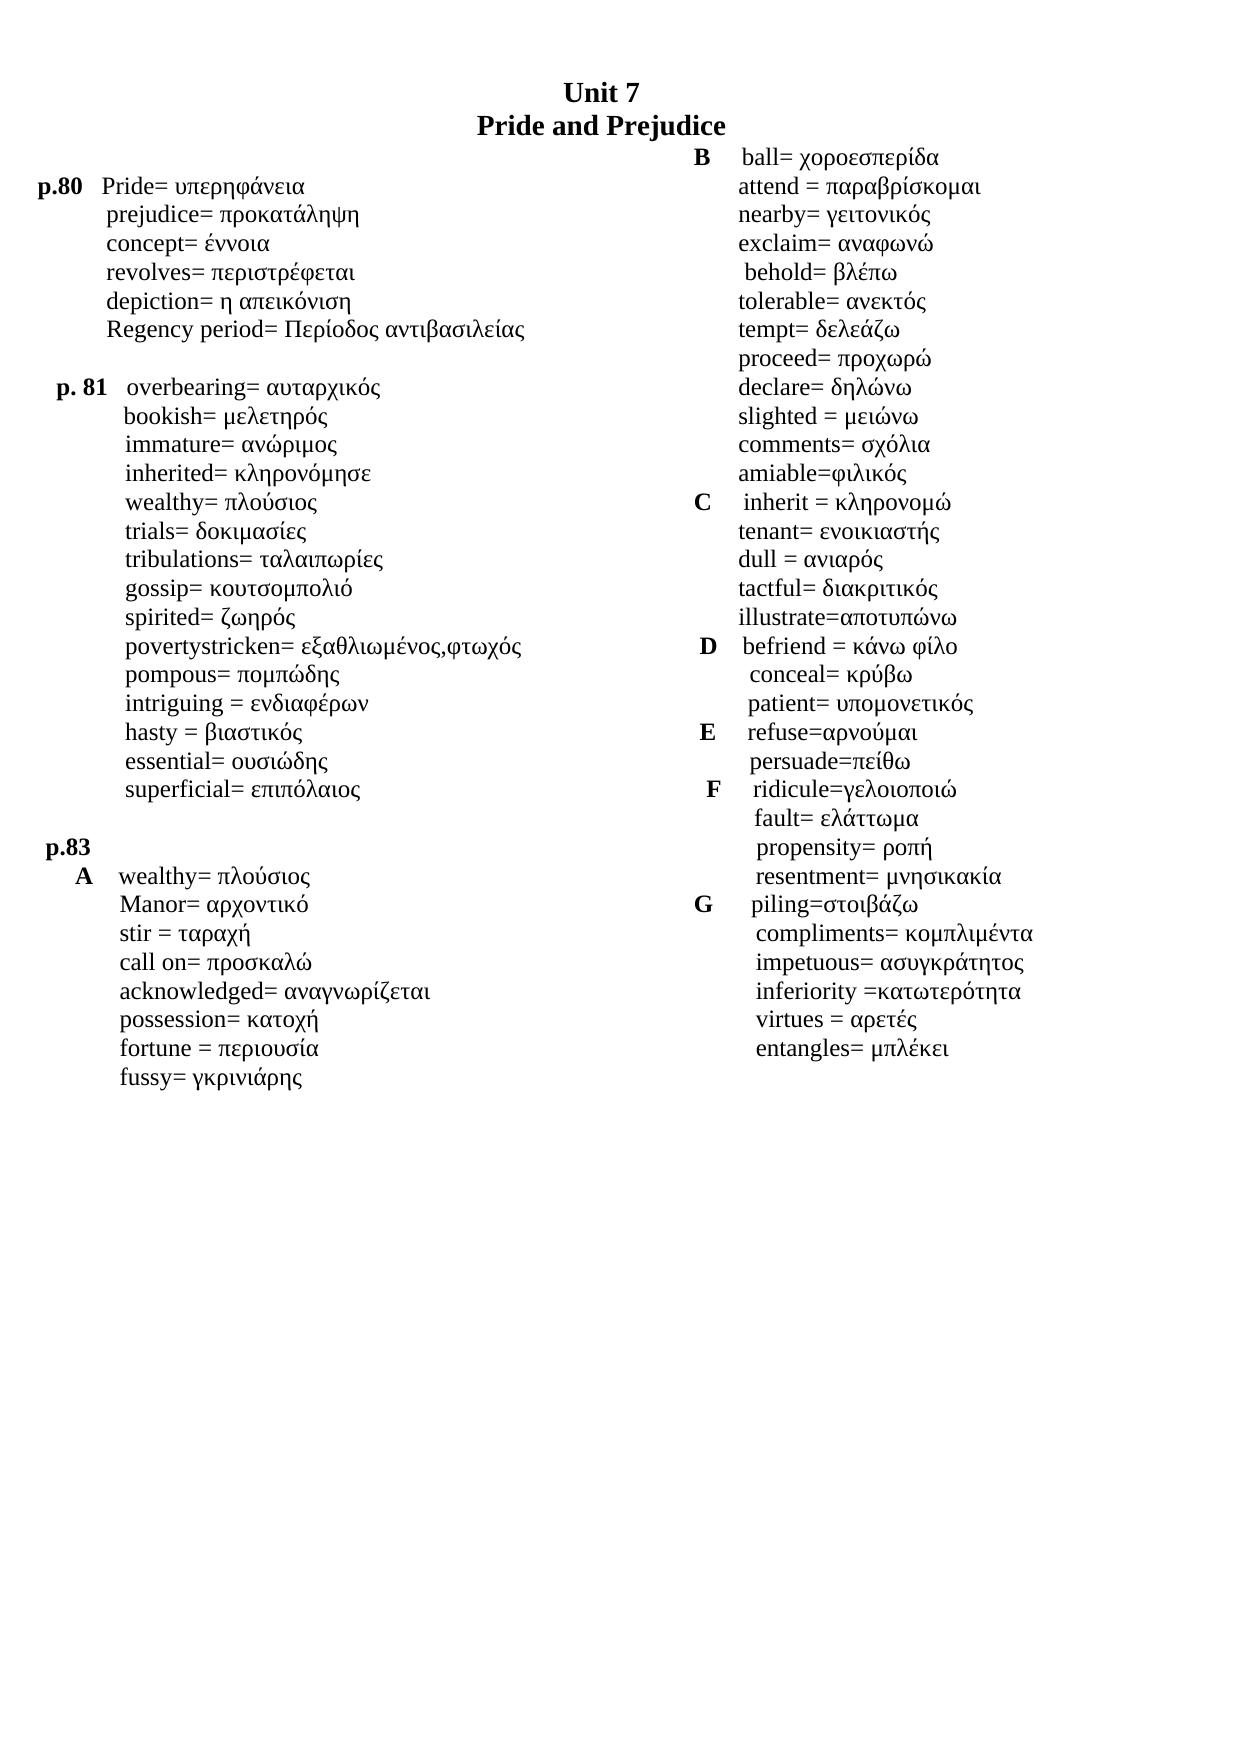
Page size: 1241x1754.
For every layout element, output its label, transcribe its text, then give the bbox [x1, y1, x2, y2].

text D befriend = κάνω φίλο [656, 631, 1165, 659]
text concept= έννοια [37, 228, 619, 257]
text gossip= κουτσομπολιό [37, 573, 619, 602]
text compliments= κομπλιμέντα [656, 918, 1165, 947]
text stir = ταραχή [75, 918, 619, 947]
text pompous= πομπώδης [75, 659, 619, 688]
text G piling=στοιβάζω [694, 889, 1165, 918]
text tactful= διακριτικός [694, 573, 1165, 602]
text tolerable= ανεκτός [656, 286, 1165, 314]
text wealthy= πλούσιος [37, 487, 619, 516]
text conceal= κρύβω [656, 659, 1165, 688]
text Manor= αρχοντικό [75, 889, 619, 918]
text Unit 7 [37, 75, 1165, 108]
text revolves= περιστρέφεται [37, 257, 619, 286]
text fussy= γκρινιάρης [75, 1062, 619, 1091]
text tribulations= ταλαιπωρίες [75, 544, 619, 573]
text tempt= δελεάζω [694, 314, 1165, 343]
text amiable=φιλικός [694, 458, 1165, 487]
text persuade=πείθω [656, 746, 1165, 774]
text fault= ελάττωμα [656, 803, 1165, 832]
text povertystricken= εξαθλιωμένος,φτωχός [75, 631, 619, 659]
text virtues = αρετές [656, 1004, 1165, 1033]
text illustrate=αποτυπώνω [694, 602, 1165, 631]
text comments= σχόλια [656, 429, 1165, 458]
text behοld= βλέπω [694, 257, 1165, 286]
text patient= υπομονετικός [656, 688, 1165, 717]
text bookish= μελετηρός [104, 401, 619, 429]
text impetuous= ασυγκράτητος [656, 947, 1165, 976]
text nearby= γειτονικός [656, 199, 1165, 228]
text p. 81 overbearing= αυταρχικός [37, 372, 619, 401]
text spirited= ζωηρός [75, 602, 619, 631]
text essential= ουσιώδης [37, 746, 619, 774]
text intriguing = ενδιαφέρων [75, 688, 619, 717]
text Ε refuse=αρνούμαι [656, 717, 1165, 746]
text F ridicule=γελοιοποιώ [694, 774, 1165, 803]
text proceed= προχωρώ [694, 343, 1165, 372]
text hasty = βιαστικός [75, 717, 619, 746]
text declare= δηλώνω [694, 372, 1165, 401]
text depiction= η απεικόνιση [37, 286, 619, 314]
text slighted = μειώνω [656, 401, 1165, 429]
text inferiority =κατωτερότητα [656, 976, 1165, 1004]
text dull = ανιαρός [694, 544, 1165, 573]
text call on= προσκαλώ [75, 947, 619, 976]
text fortune = περιουσία [75, 1033, 619, 1062]
text possession= κατοχή [75, 1004, 619, 1033]
text p.83 [45, 832, 619, 861]
text B ball= χοροεσπερίδα [694, 142, 1165, 171]
text C inherit = κληρονομώ [694, 487, 1165, 516]
text entangles= μπλέκει [656, 1033, 1165, 1062]
text A wealthy= πλούσιος [75, 861, 619, 889]
text tenant= ενοικιαστής [656, 516, 1165, 544]
text resentment= μνησικακία [656, 861, 1165, 889]
text trials= δοκιμασίες [75, 516, 619, 544]
text attend = παραβρίσκομαι [694, 171, 1165, 199]
text acknowledged= αναγνωρίζεται [75, 976, 619, 1004]
text Pride and Prejudice [37, 108, 1165, 142]
text inherited= κληρονόμησε [37, 458, 619, 487]
text propensity= ροπή [656, 832, 1165, 861]
text immature= ανώριμος [37, 429, 619, 458]
text p.80 Pride= υπερηφάνεια [37, 171, 619, 199]
text Regency period= Περίοδος αντιβασιλείας [37, 314, 619, 343]
text superficial= επιπόλαιος [75, 774, 619, 803]
text prejudice= προκατάληψη [37, 199, 619, 228]
text exclaim= αναφωνώ [694, 228, 1165, 257]
